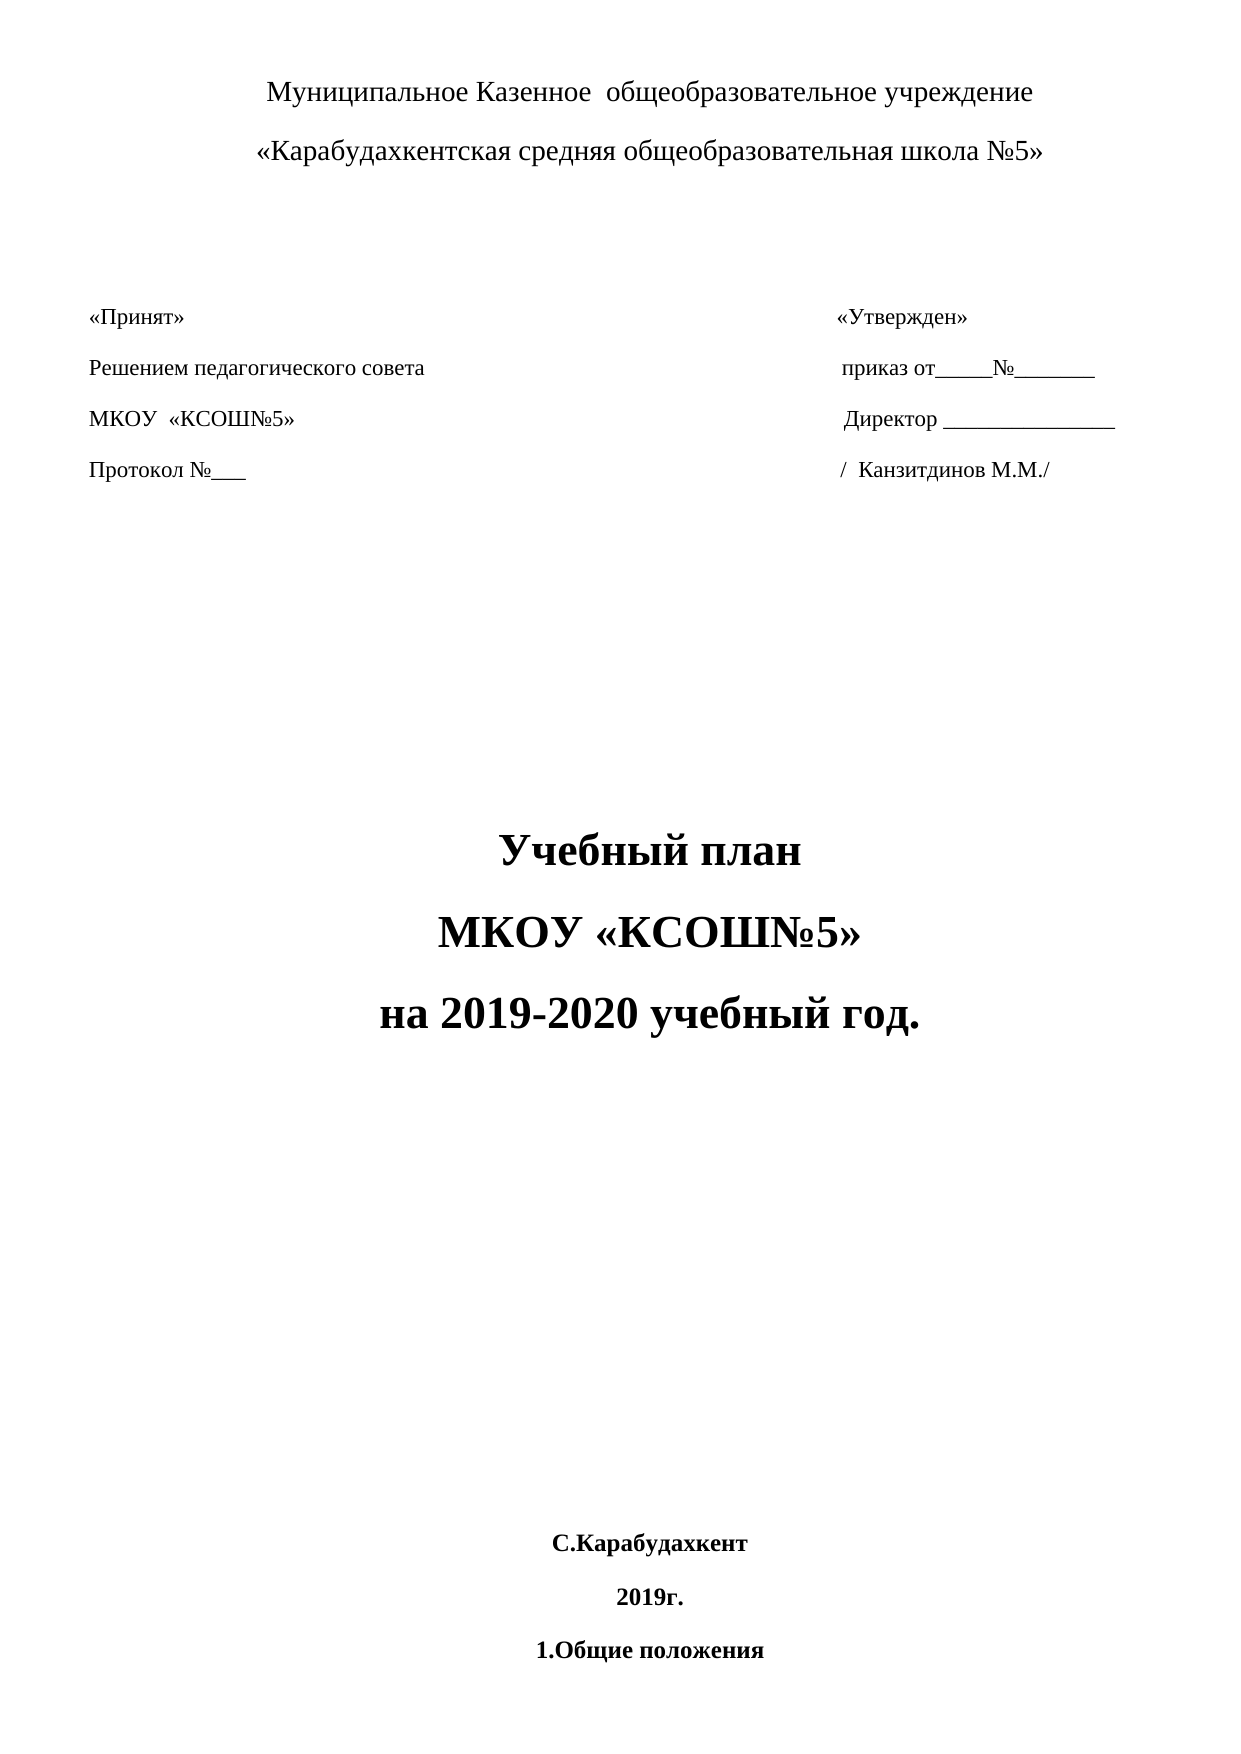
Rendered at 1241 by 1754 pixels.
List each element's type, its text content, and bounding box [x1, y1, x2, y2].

text 2019г. [89, 1582, 1211, 1610]
text С.Карабудахкент [89, 1528, 1211, 1556]
text Учебный план [89, 823, 1211, 876]
text «Карабудахкентская средняя общеобразовательная школа №5» [89, 133, 1211, 167]
text Протокол №___ / Канзитдинов М.М./ [89, 456, 1211, 482]
text «Принят» «Утвержден» [89, 303, 1211, 329]
text МКОУ «КСОШ№5» [89, 904, 1211, 957]
text 1.Общие положения [89, 1635, 1211, 1664]
text Решением педагогического совета приказ от_____№_______ [89, 354, 1211, 380]
text Муниципальное Казенное общеобразовательное учреждение [89, 74, 1211, 107]
text МКОУ «КСОШ№5» Директор _______________ [89, 405, 1211, 431]
text на 2019-2020 учебный год. [89, 986, 1211, 1038]
